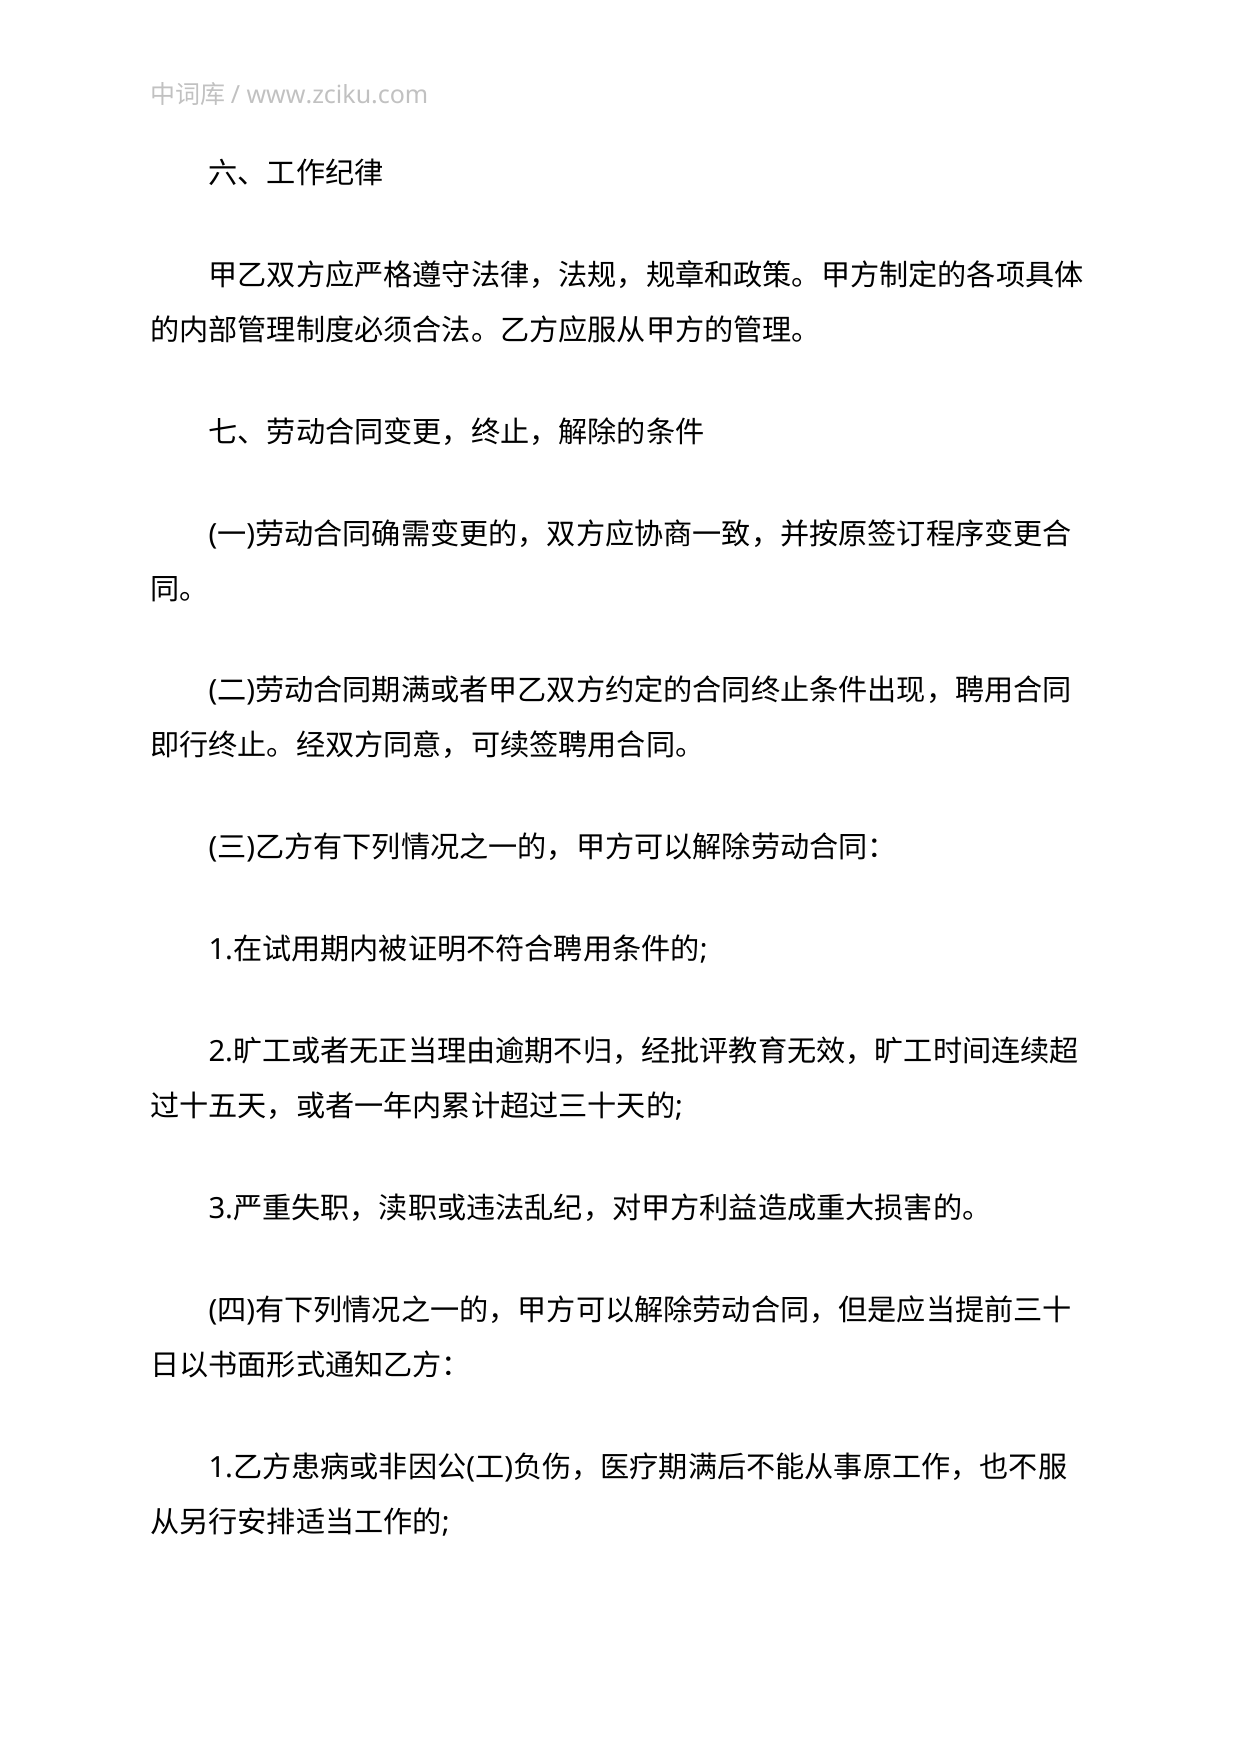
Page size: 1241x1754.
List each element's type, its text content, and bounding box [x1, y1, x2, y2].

text (一)劳动合同确需变更的，双方应协商一致，并按原签订程序变更合同。 [150, 510, 1090, 607]
text (三)乙方有下列情况之一的，甲方可以解除劳动合同： [150, 824, 1090, 866]
text (四)有下列情况之一的，甲方可以解除劳动合同，但是应当提前三十日以书面形式通知乙方： [150, 1287, 1090, 1384]
text 六、工作纪律 [150, 150, 1090, 192]
text 甲乙双方应严格遵守法律，法规，规章和政策。甲方制定的各项具体的内部管理制度必须合法。乙方应服从甲方的管理。 [150, 252, 1090, 349]
text 2.旷工或者无正当理由逾期不归，经批评教育无效，旷工时间连续超过十五天，或者一年内累计超过三十天的; [150, 1028, 1090, 1125]
text (二)劳动合同期满或者甲乙双方约定的合同终止条件出现，聘用合同即行终止。经双方同意，可续签聘用合同。 [150, 667, 1090, 764]
text 3.严重失职，渎职或违法乱纪，对甲方利益造成重大损害的。 [150, 1185, 1090, 1227]
text 1.乙方患病或非因公(工)负伤，医疗期满后不能从事原工作，也不服从另行安排适当工作的; [150, 1443, 1090, 1541]
text 七、劳动合同变更，终止，解除的条件 [150, 408, 1090, 451]
text 1.在试用期内被证明不符合聘用条件的; [150, 926, 1090, 968]
